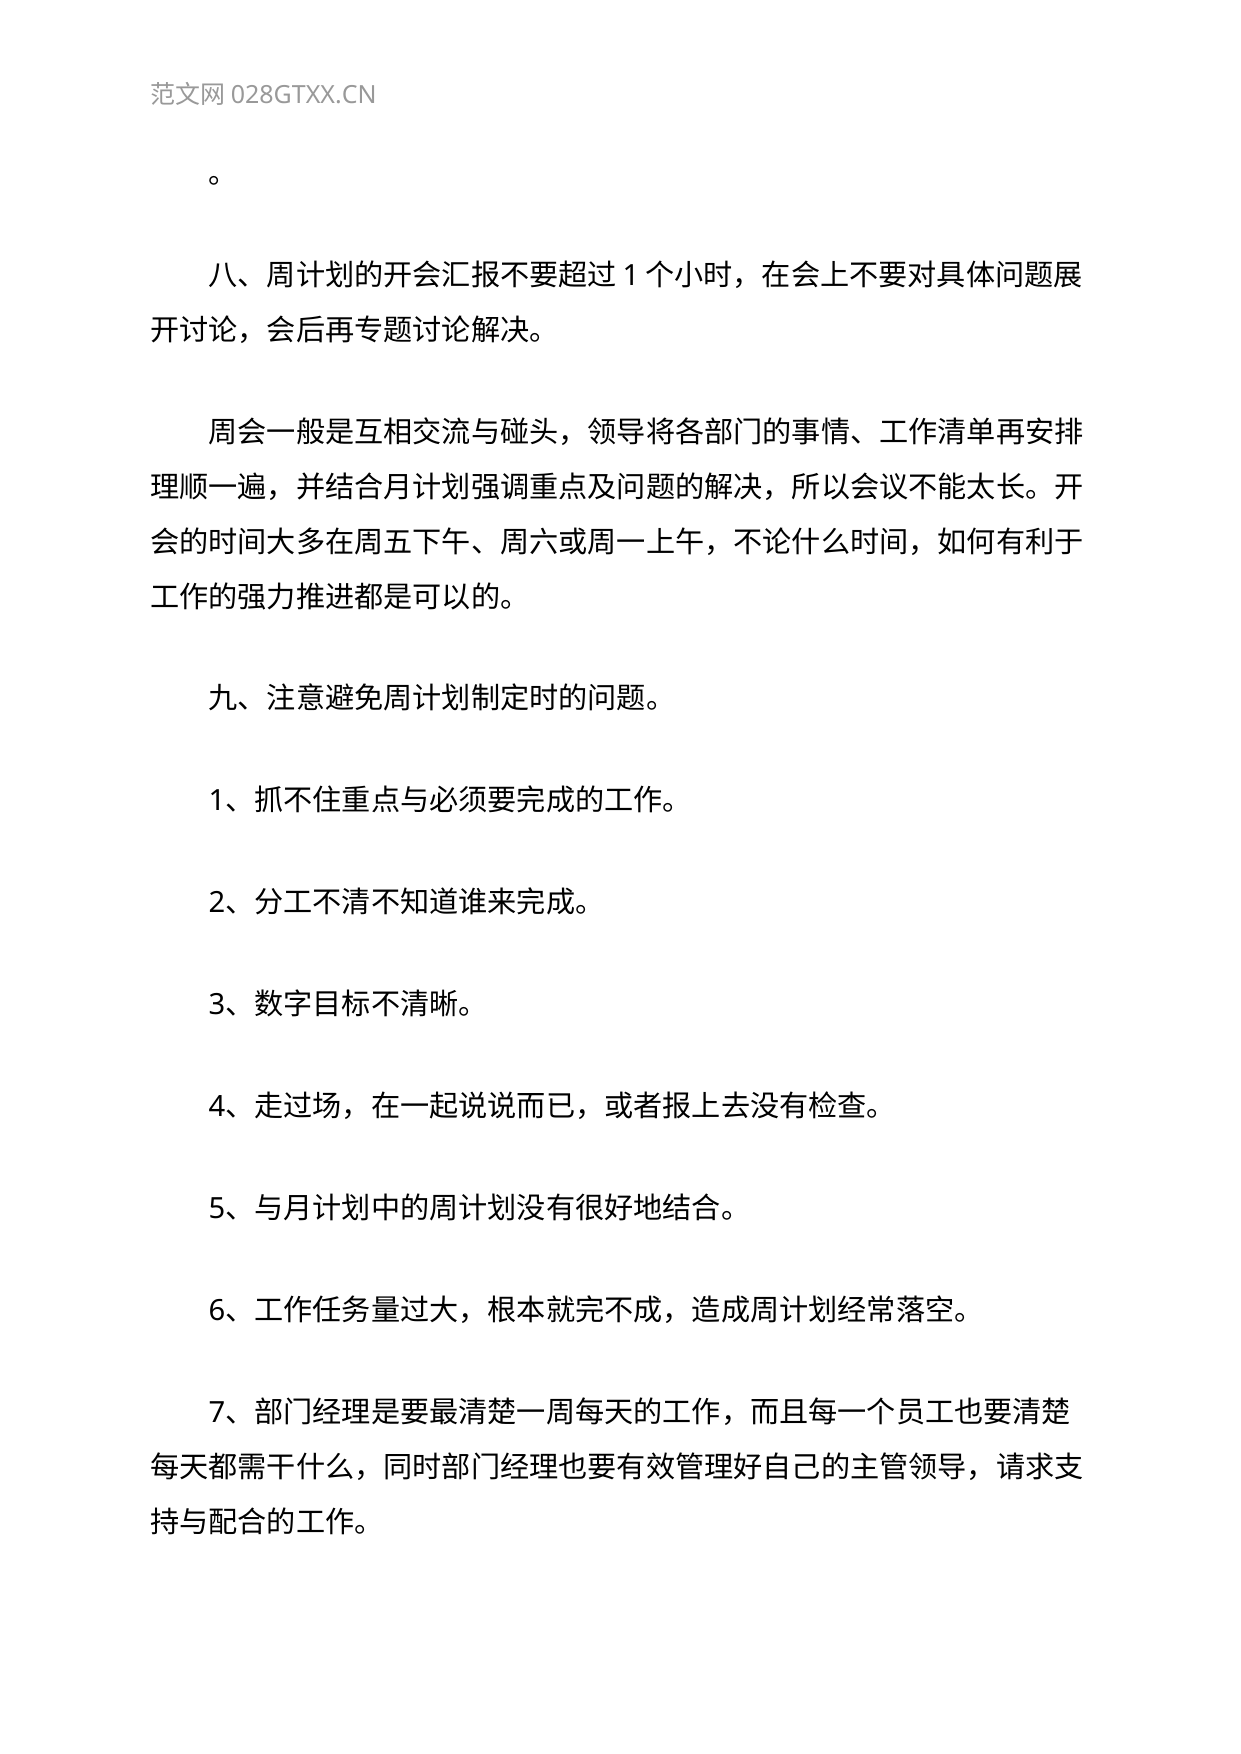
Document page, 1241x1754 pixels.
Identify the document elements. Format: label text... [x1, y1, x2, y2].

text 6、工作任务量过大，根本就完不成，造成周计划经常落空。 [150, 1287, 1090, 1329]
text 。 [150, 150, 1090, 192]
text 周会一般是互相交流与碰头，领导将各部门的事情、工作清单再安排理顺一遍，并结合月计划强调重点及问题的解决，所以会议不能太长。开会的时间大多在周五下午、周六或周一上午，不论什么时间，如何有利于工作的强力推进都是可以的。 [150, 408, 1090, 616]
text 5、与月计划中的周计划没有很好地结合。 [150, 1185, 1090, 1227]
text 7、部门经理是要最清楚一周每天的工作，而且每一个员工也要清楚每天都需干什么，同时部门经理也要有效管理好自己的主管领导，请求支持与配合的工作。 [150, 1389, 1090, 1541]
text 八、周计划的开会汇报不要超过1个小时，在会上不要对具体问题展开讨论，会后再专题讨论解决。 [150, 252, 1090, 349]
text 2、分工不清不知道谁来完成。 [150, 879, 1090, 921]
text 1、抓不住重点与必须要完成的工作。 [150, 777, 1090, 819]
text 3、数字目标不清晰。 [150, 981, 1090, 1023]
text 九、注意避免周计划制定时的问题。 [150, 675, 1090, 717]
text 4、走过场，在一起说说而已，或者报上去没有检查。 [150, 1083, 1090, 1125]
